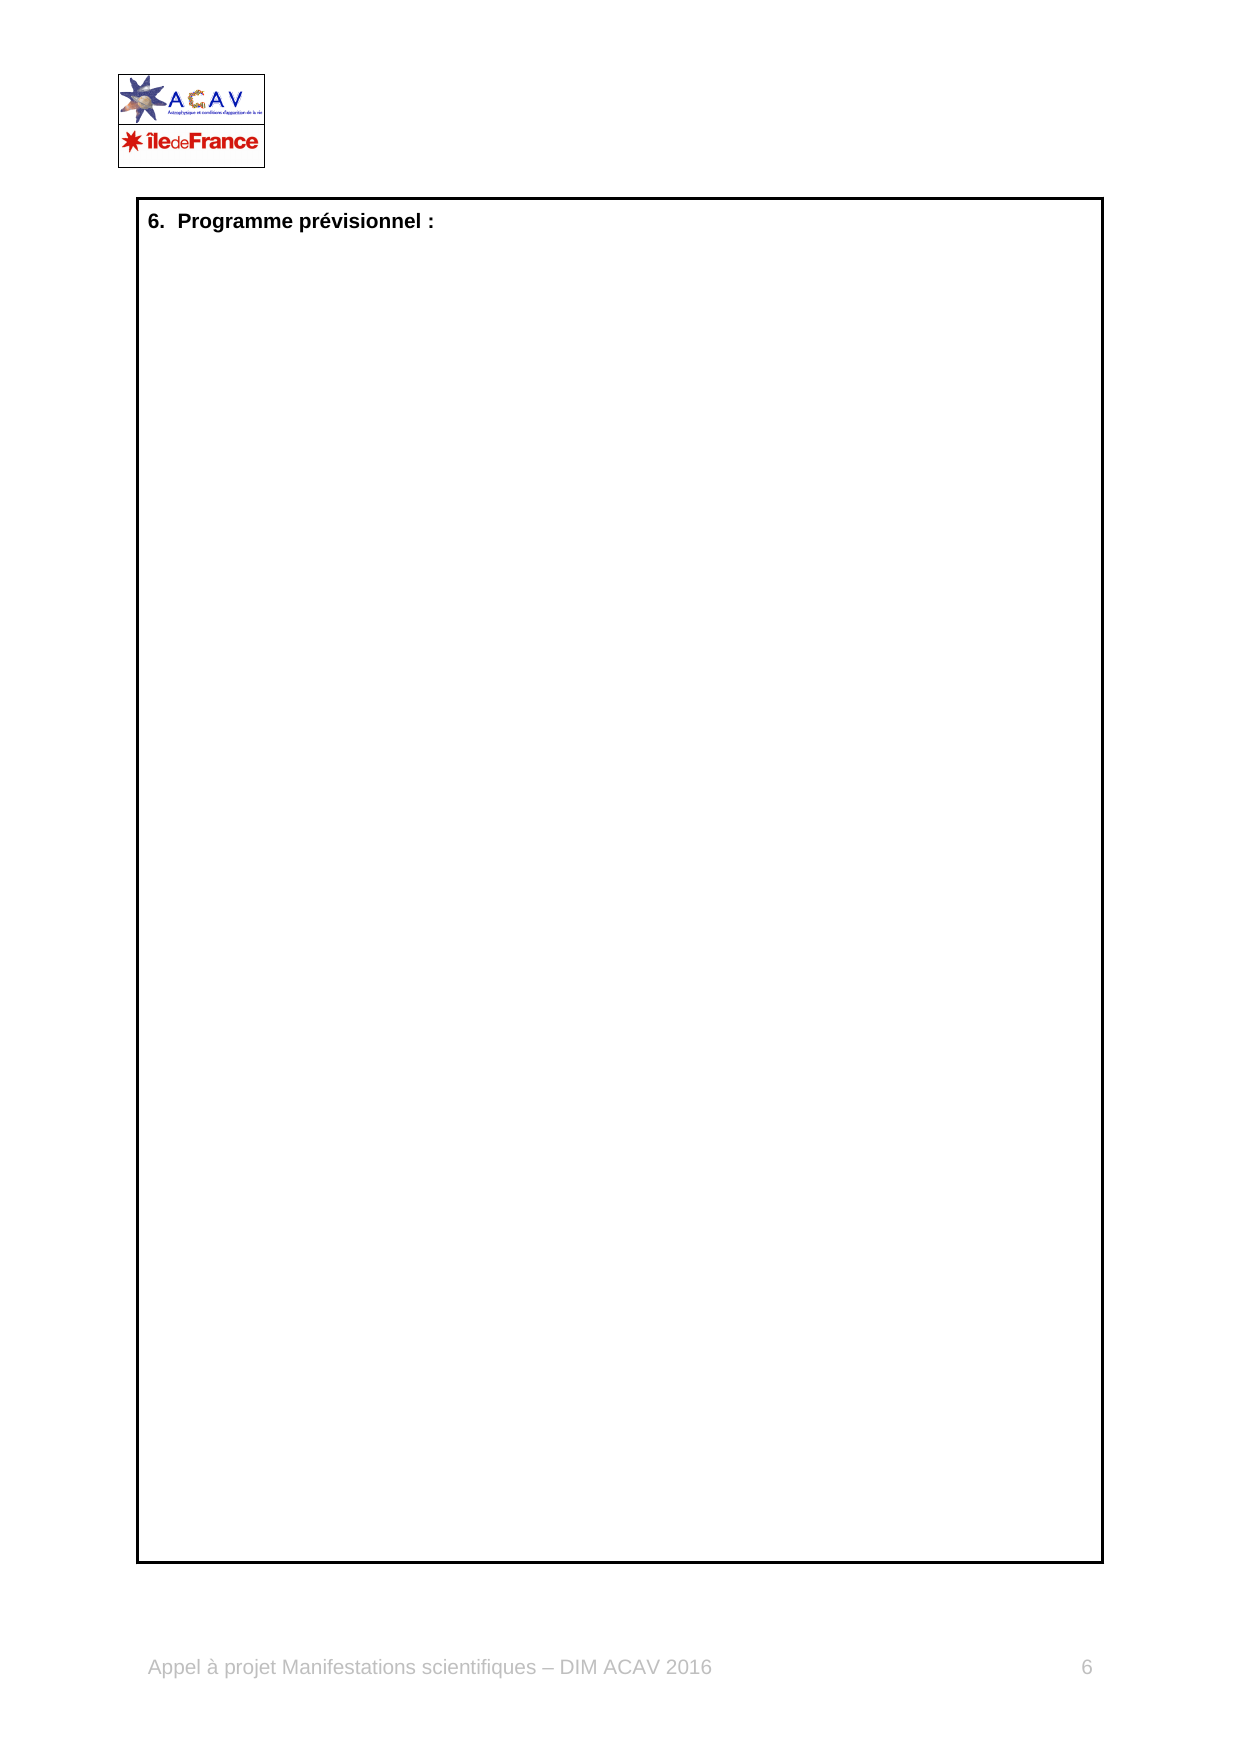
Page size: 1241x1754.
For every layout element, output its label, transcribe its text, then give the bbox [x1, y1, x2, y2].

picture [119, 125, 264, 167]
list Programme prévisionnel : [139, 200, 1101, 235]
picture [119, 75, 264, 124]
